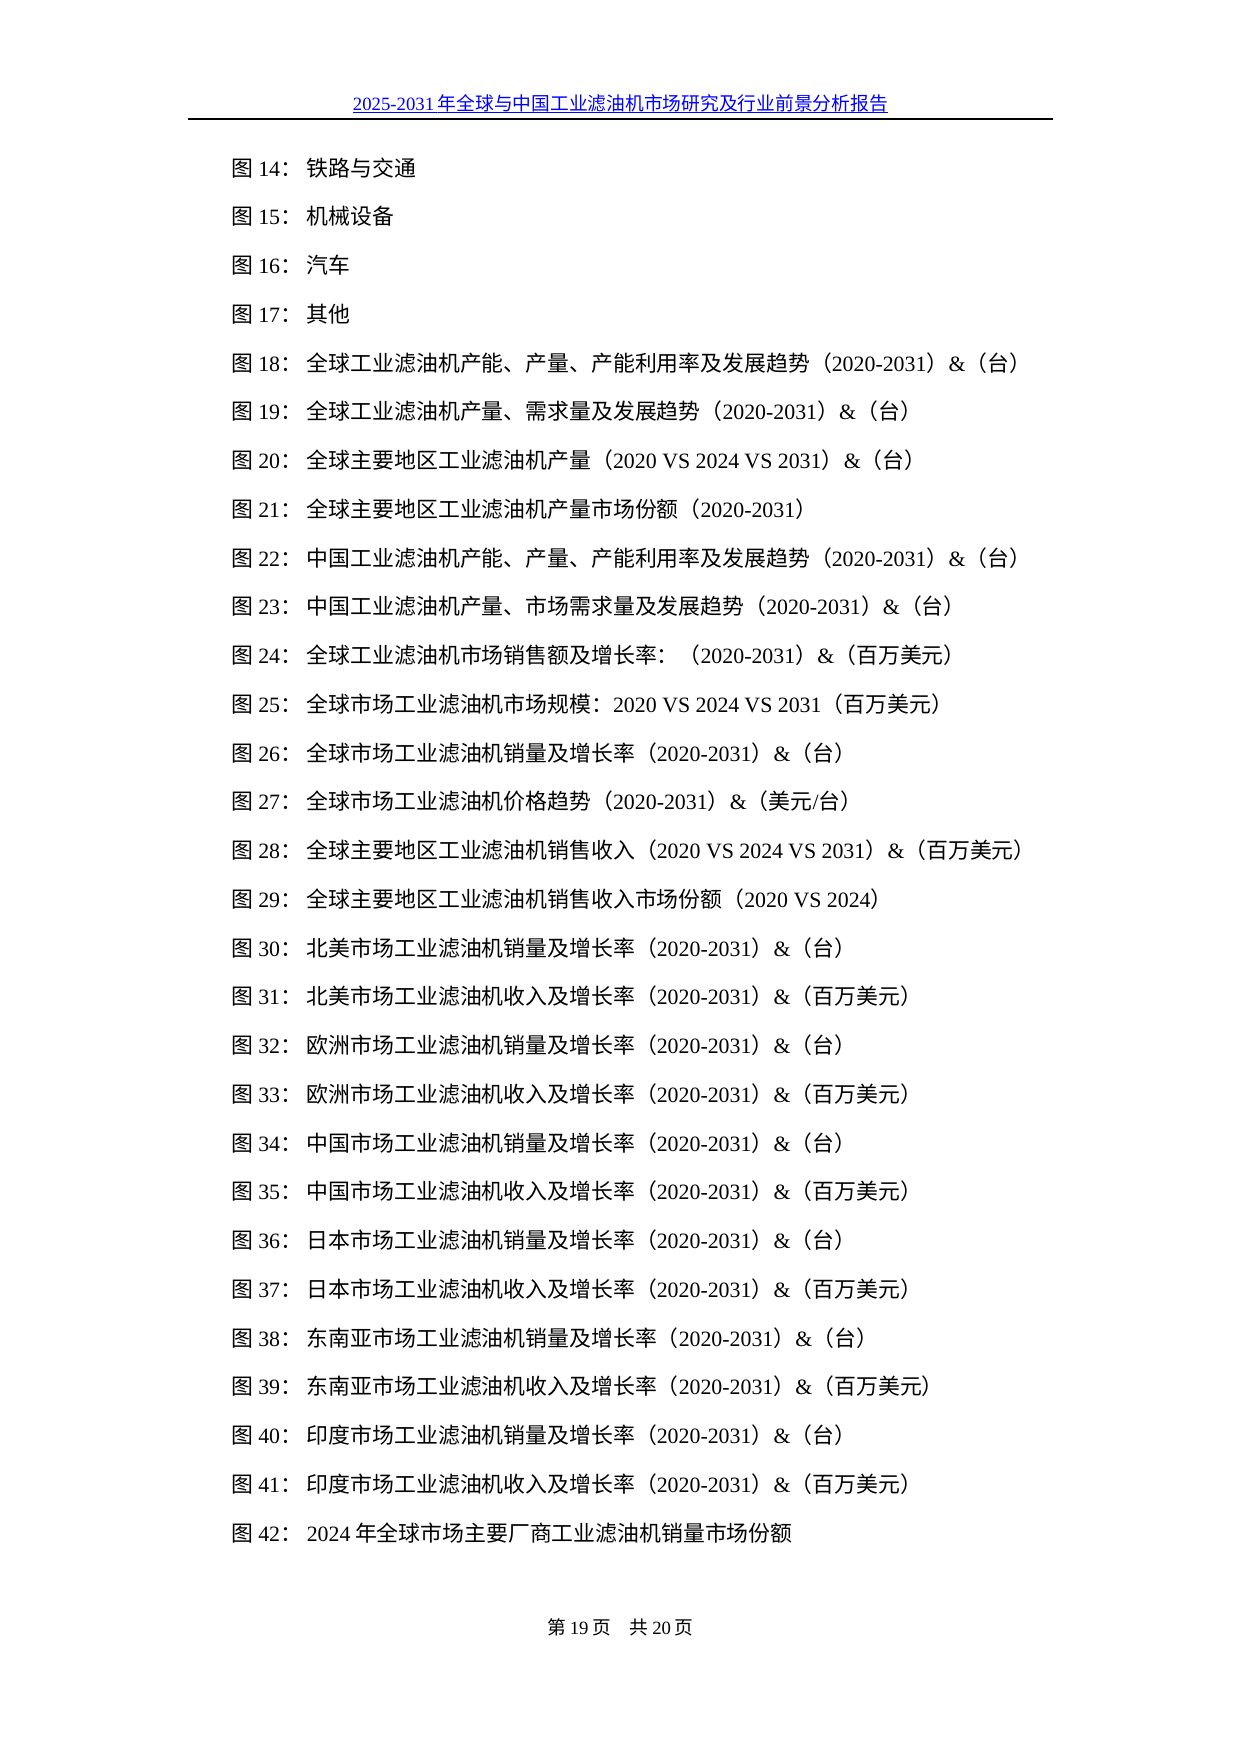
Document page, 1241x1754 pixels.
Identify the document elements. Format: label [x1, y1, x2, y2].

text [187, 150, 1053, 1548]
